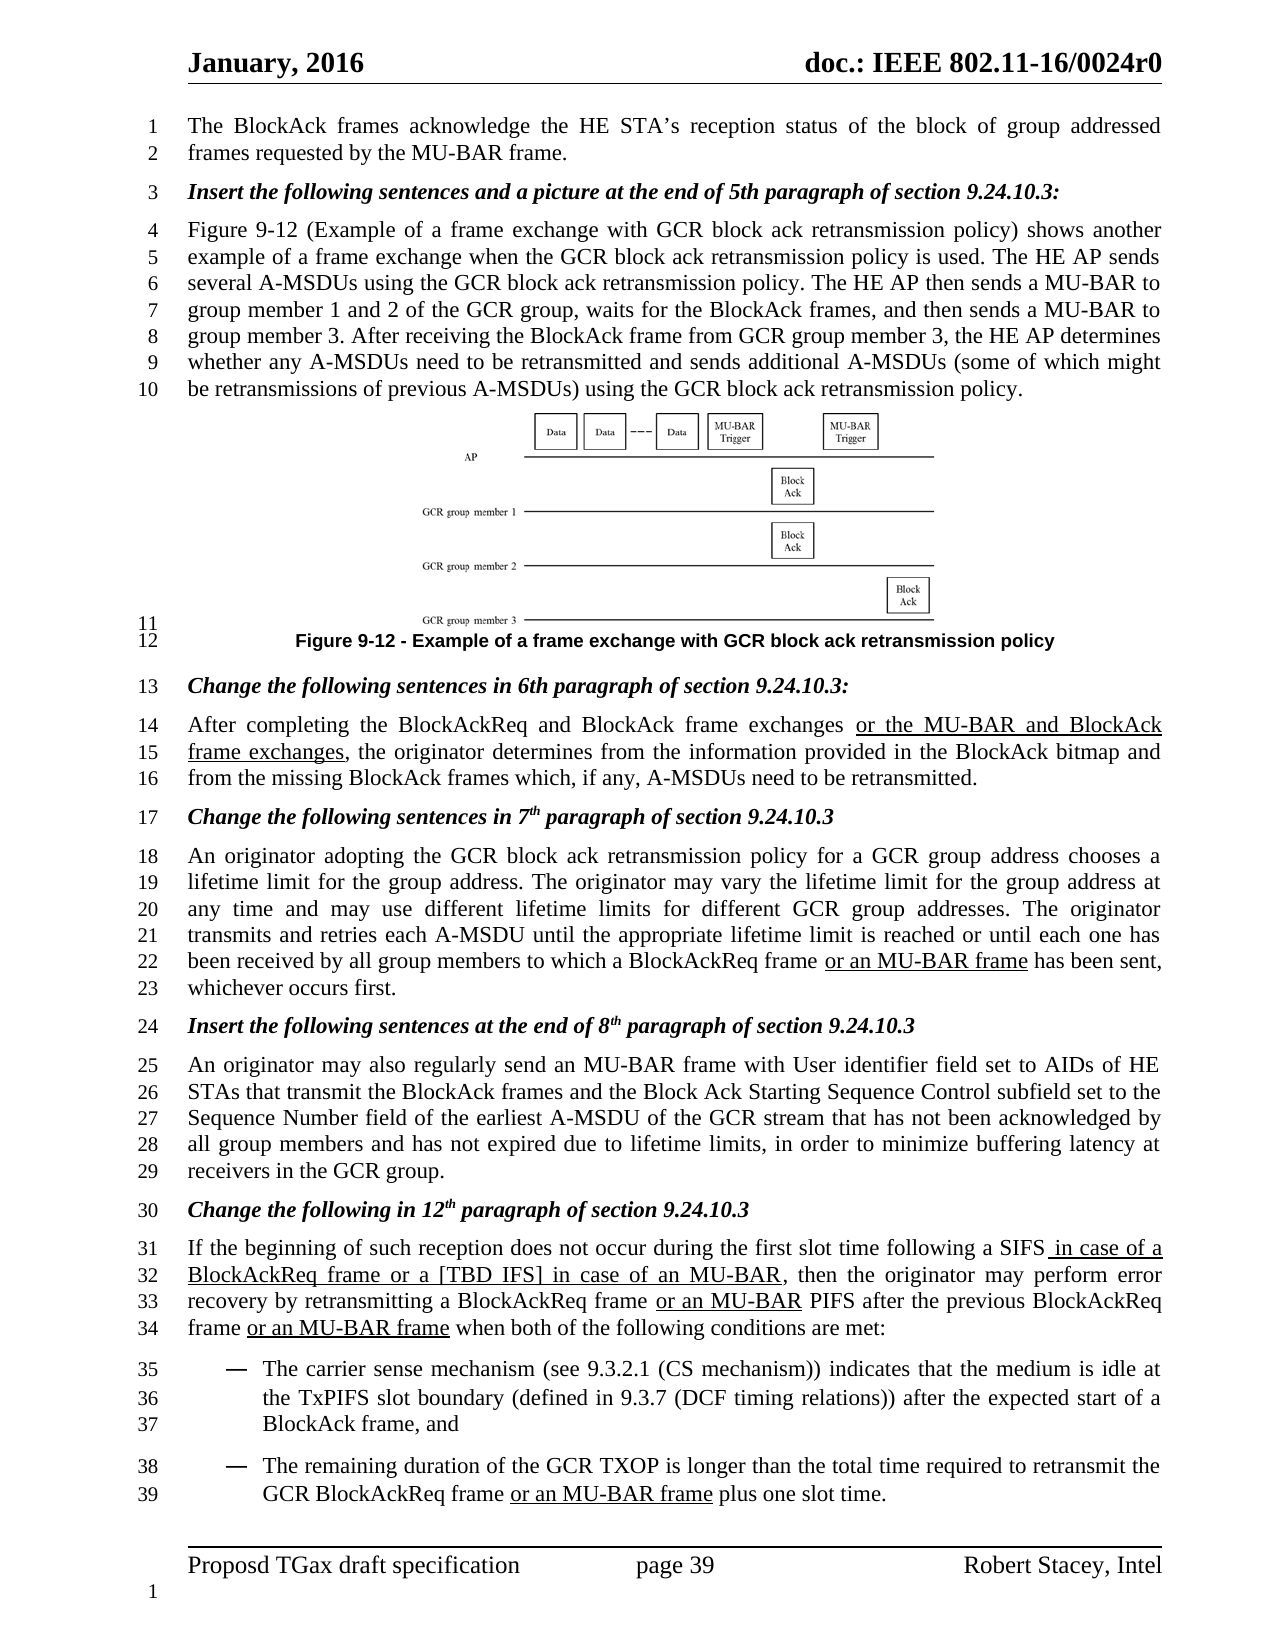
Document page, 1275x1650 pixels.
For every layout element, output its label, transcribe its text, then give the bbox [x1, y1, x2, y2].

list The carrier sense mechanism (see 9.3.2.1 (CS mechanism)) indicates that the medium is idle at the TxPIFS slot boundary (defined in 9.3.7 (DCF timing relations)) after the expected start of a BlockAck frame, and [225, 1352, 1162, 1436]
text Change the following sentences in 7th paragraph of section 9.24.10.3 [187, 803, 1162, 829]
text Insert the following sentences at the end of 8th paragraph of section 9.24.10.3 [187, 1012, 1162, 1039]
text Insert the following sentences and a picture at the end of 5th paragraph of section 9.24.10.3: [187, 178, 1162, 204]
text Change the following in 12th paragraph of section 9.24.10.3 [187, 1196, 1162, 1222]
text Change the following sentences in 6th paragraph of section 9.24.10.3: [187, 673, 1162, 699]
text After completing the BlockAckReq and BlockAck frame exchanges or the MU-BAR and BlockAck frame exchanges, the originator determines from the information provided in the BlockAck bitmap and from the missing BlockAck frames which, if any, A-MSDUs need to be retransmitted. [187, 711, 1162, 791]
text An originator adopting the GCR block ack retransmission policy for a GCR group address chooses a lifetime limit for the group address. The originator may vary the lifetime limit for the group address at any time and may use different lifetime limits for different GCR group addresses. The originator transmits and retries each A-MSDU until the appropriate lifetime limit is reached or until each one has been received by all group members to which a BlockAckReq frame or an MU-BAR frame has been sent, whichever occurs first. [187, 842, 1162, 1000]
text An originator may also regularly send an MU-BAR frame with User identifier field set to AIDs of HE STAs that transmit the BlockAck frames and the Block Ack Starting Sequence Control subfield set to the Sequence Number field of the earliest A-MSDU of the GCR stream that has not been acknowledged by all group members and has not expired due to lifetime limits, in order to minimize buffering latency at receivers in the GCR group. [187, 1051, 1162, 1183]
list The remaining duration of the GCR TXOP is longer than the total time required to retransmit the GCR BlockAckReq frame or an MU-BAR frame plus one slot time. [225, 1449, 1162, 1506]
text If the beginning of such reception does not occur during the first slot time following a SIFS in case of a BlockAckReq frame or a [TBD IFS] in case of an MU-BAR, then the originator may perform error recovery by retransmitting a BlockAckReq frame or an MU-BAR PIFS after the previous BlockAckReq frame or an MU-BAR frame when both of the following conditions are met: [187, 1234, 1162, 1340]
